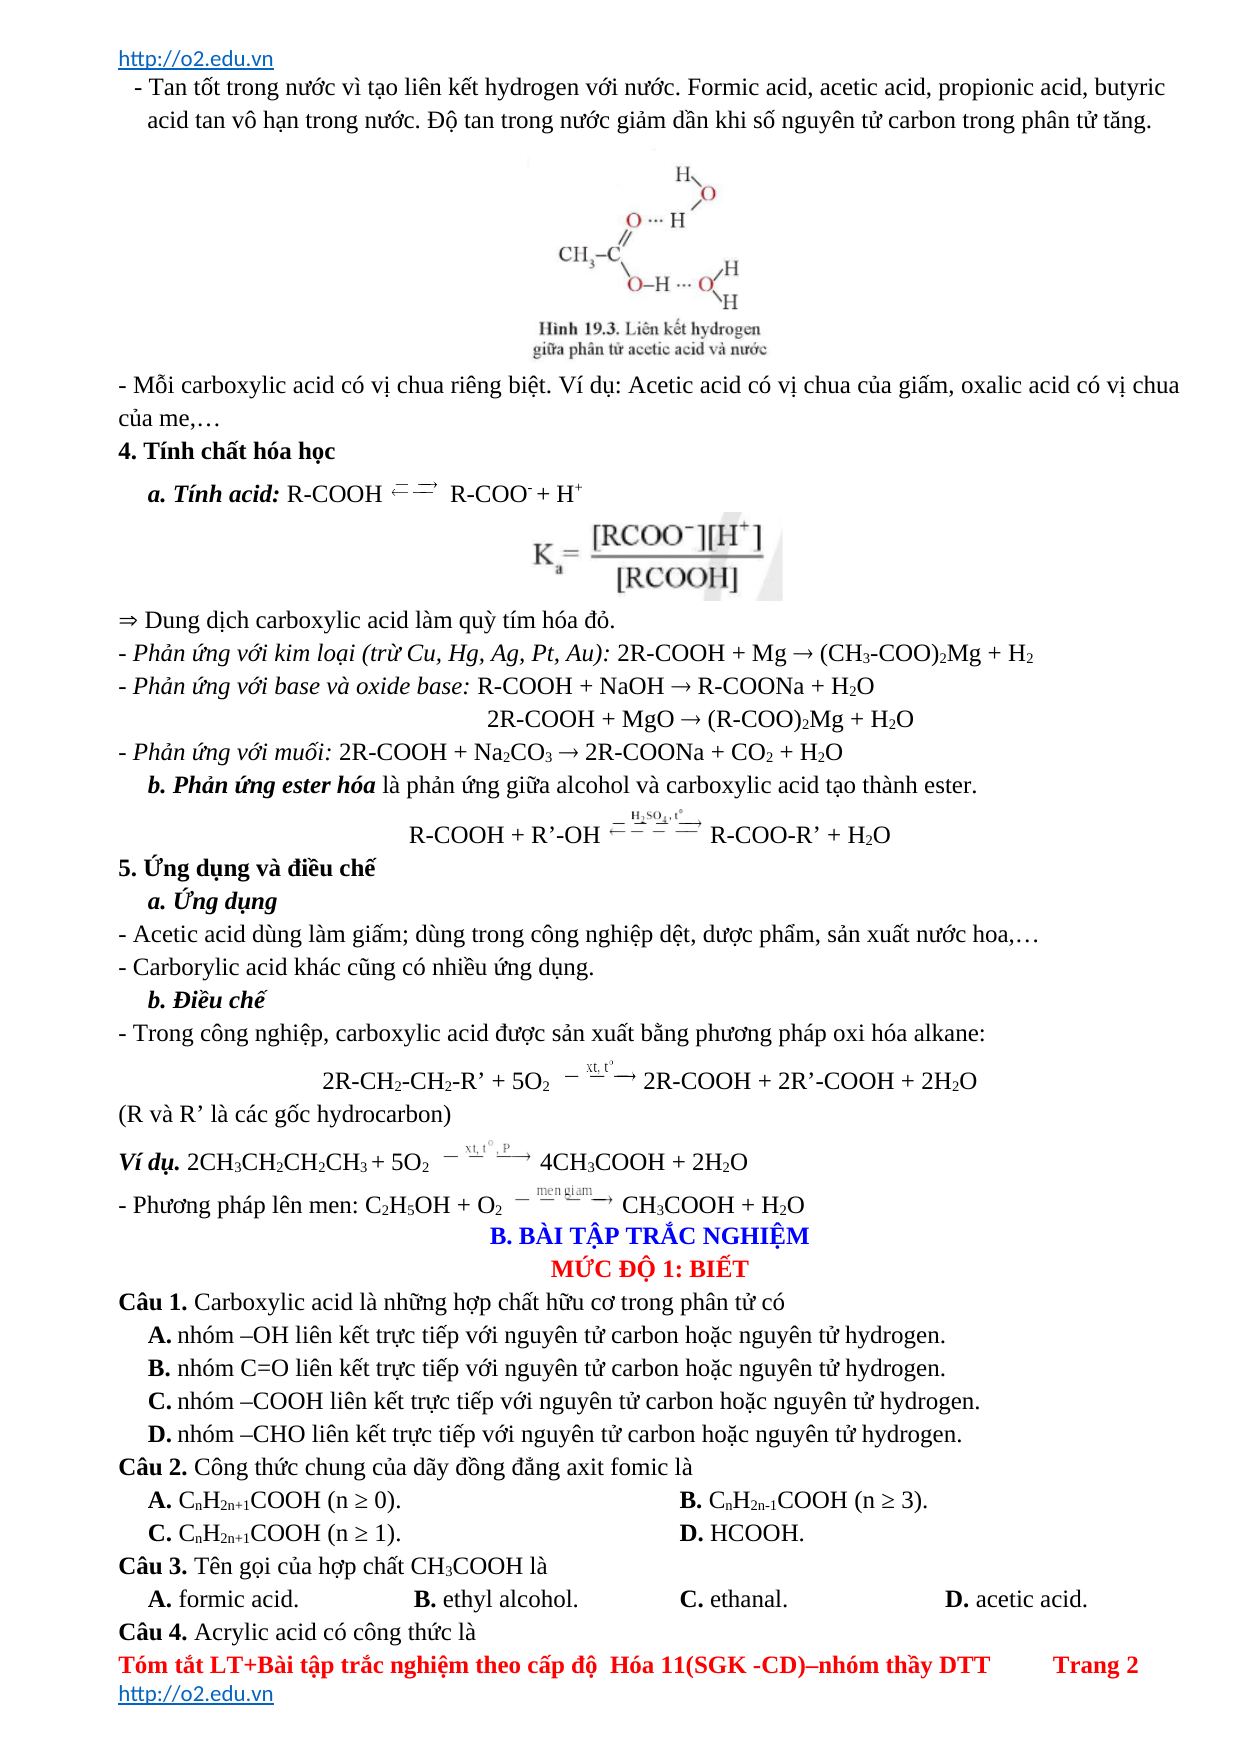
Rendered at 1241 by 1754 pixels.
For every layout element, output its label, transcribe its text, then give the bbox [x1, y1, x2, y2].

text - Phương pháp lên men: C2H5OH + O2 CH3COOH + H2O [118, 1180, 1181, 1218]
text A. formic acid. B. ethyl alcohol. C. ethanal. D. acetic acid. [118, 1584, 1181, 1613]
text - Carborylic acid khác cũng có nhiều ứng dụng. [118, 952, 1181, 981]
text a. Ứng dụng [118, 886, 1181, 914]
text Câu 4. Acrylic acid có công thức là [118, 1617, 1181, 1646]
text 2R-CH2-CH2-R’ + 5O2 2R-COOH + 2R’-COOH + 2H2O [118, 1051, 1181, 1094]
text - Acetic acid dùng làm giấm; dùng trong công nghiệp dệt, dược phẩm, sản xuất nước hoa,… [118, 919, 1181, 947]
text R-COOH + R’-OH R-COO-R’ + H2O [118, 803, 1181, 848]
text B. nhóm C=O liên kết trực tiếp với nguyên tử carbon hoặc nguyên tử hydrogen. [118, 1353, 1181, 1382]
text A. CnH2n+1COOH (n ≥ 0). B. CnH2n-1COOH (n ≥ 3). [118, 1485, 1181, 1514]
text Ví dụ. 2CH3CH2CH2CH3 + 5O2 4CH3COOH + 2H2O [118, 1132, 1181, 1176]
text C. CnH2n+1COOH (n ≥ 1). D. HCOOH. [118, 1518, 1181, 1547]
text C. nhóm –COOH liên kết trực tiếp với nguyên tử carbon hoặc nguyên tử hydrogen. [118, 1386, 1181, 1414]
text Câu 2. Công thức chung của dãy đồng đẳng axit fomic là [118, 1452, 1181, 1481]
text Dung dịch carboxylic acid làm quỳ tím hóa đỏ. [118, 605, 1181, 633]
text - Trong công nghiệp, carboxylic acid được sản xuất bằng phương pháp oxi hóa alkane: [118, 1018, 1181, 1047]
text - Tan tốt trong nước vì tạo liên kết hydrogen với nước. Formic acid, acetic acid, propionic acid, butyric acid tan vô hạn trong nước. Độ tan trong nước giảm dần khi số nguyên tử carbon trong phân tử tăng. [118, 72, 1181, 366]
text 5. Ứng dụng và điều chế [118, 853, 1181, 881]
text 4. Tính chất hóa học [118, 436, 1181, 465]
text b. Phản ứng ester hóa là phản ứng giữa alcohol và carboxylic acid tạo thành ester. [118, 770, 1181, 799]
text Câu 1. Carboxylic acid là những hợp chất hữu cơ trong phân tử có [118, 1287, 1181, 1316]
text 2R-COOH + MgO (R-COO)2Mg + H2O [118, 704, 1181, 733]
text a. Tính acid: R-COOH R-COO- + H+ [118, 469, 1181, 508]
text Câu 3. Tên gọi của hợp chất CH3COOH là [118, 1551, 1181, 1580]
text D. nhóm –CHO liên kết trực tiếp với nguyên tử carbon hoặc nguyên tử hydrogen. [118, 1419, 1181, 1448]
picture [516, 512, 783, 601]
text (R và R’ là các gốc hydrocarbon) [118, 1099, 1181, 1128]
text b. Điều chế [118, 985, 1181, 1013]
text A. nhóm –OH liên kết trực tiếp với nguyên tử carbon hoặc nguyên tử hydrogen. [118, 1320, 1181, 1348]
text MỨC ĐỘ 1: BIẾT [118, 1254, 1181, 1282]
picture [527, 138, 773, 366]
text - Phản ứng với muối: 2R-COOH + Na2CO3 2R-COONa + CO2 + H2O [118, 737, 1181, 766]
text - Phản ứng với kim loại (trừ Cu, Hg, Ag, Pt, Au): 2R-COOH + Mg (CH3-COO)2Mg + H2 [118, 638, 1181, 667]
text B. BÀI TẬP TRẮC NGHIỆM [118, 1221, 1181, 1249]
text - Mỗi carboxylic acid có vị chua riêng biệt. Ví dụ: Acetic acid có vị chua của giấm, oxalic acid có vị chua của me,… [118, 370, 1181, 432]
text - Phản ứng với base và oxide base: R-COOH + NaOH R-COONa + H2O [118, 671, 1181, 699]
